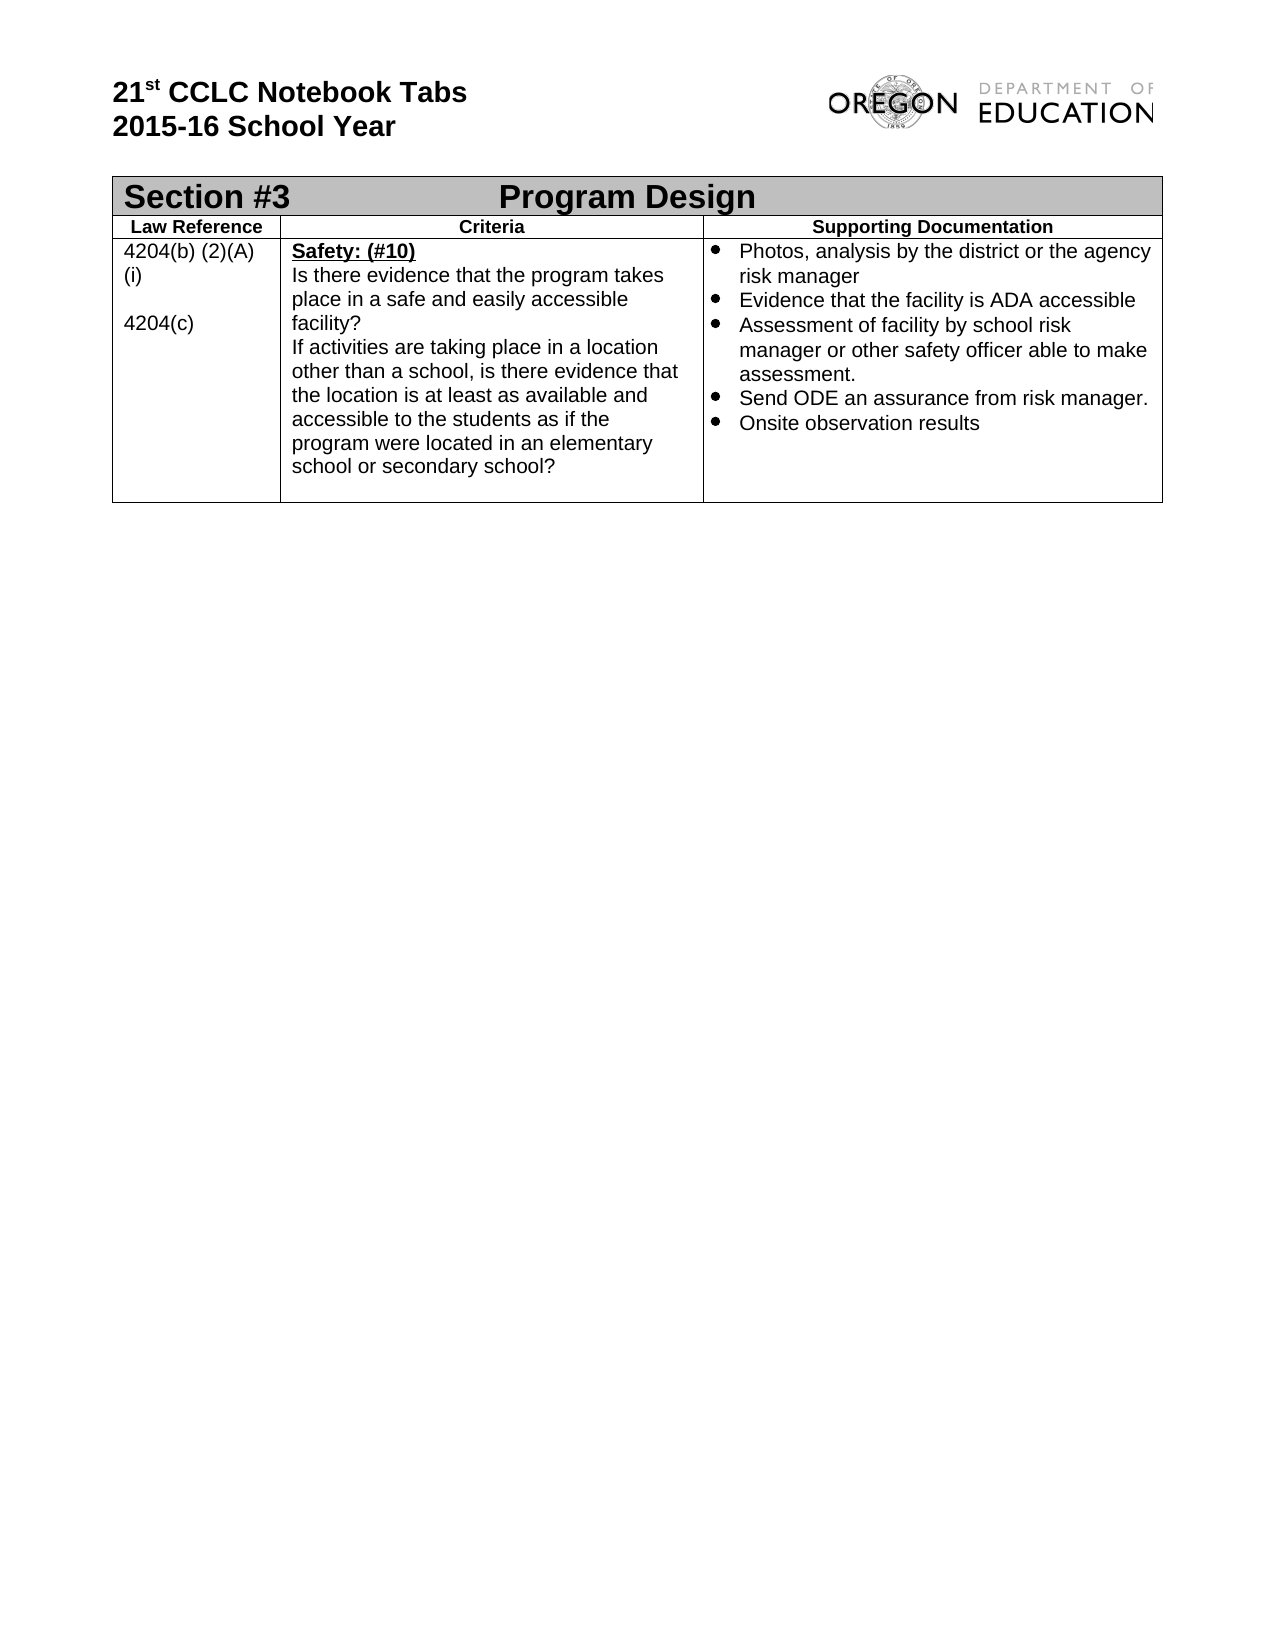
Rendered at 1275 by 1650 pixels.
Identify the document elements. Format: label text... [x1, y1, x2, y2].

table_header Section #3 Program Design [113, 177, 1162, 215]
table_cell Supporting Documentation [704, 216, 1162, 238]
table_cell Law Reference [113, 216, 280, 238]
table_cell Safety: (#10) Is there evidence that the program takes place in a safe and easily accessible facility? If activities are taking place in a location other than a school, is there evidence that the location is at least as available and accessible to the students as if the program were located in an elementary school or secondary school? [281, 239, 703, 502]
picture [827, 75, 1153, 128]
table_cell Photos, analysis by the district or the agency risk manager Evidence that the facility is ADA accessible Assessment of facility by school risk manager or other safety officer able to make assessment. Send ODE an assurance from risk manager. Onsite observation results [704, 239, 1162, 502]
table_cell 4204(b) (2)(A)(i) 4204(c) [113, 239, 280, 502]
table_cell Criteria [281, 216, 703, 238]
